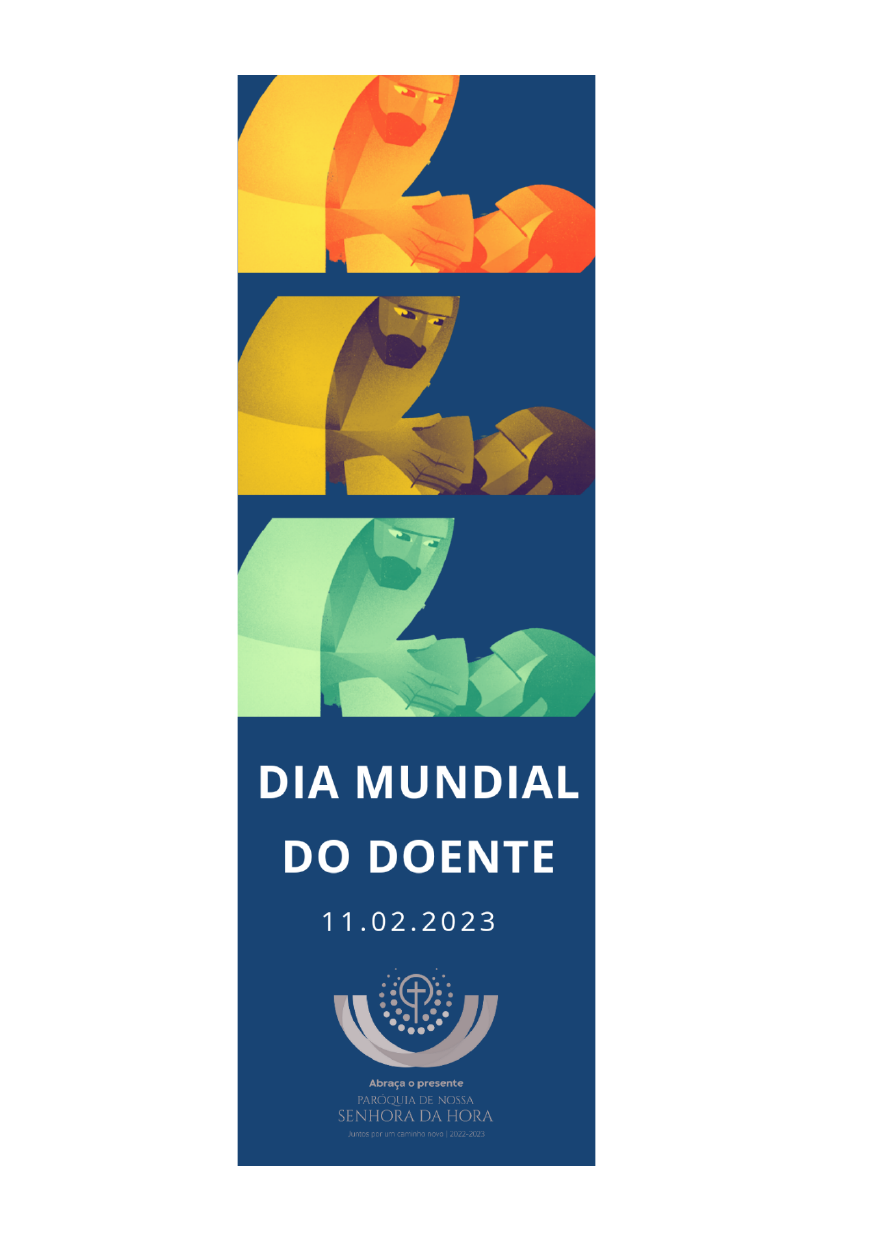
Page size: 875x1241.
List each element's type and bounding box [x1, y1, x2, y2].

picture [236, 75, 596, 1162]
